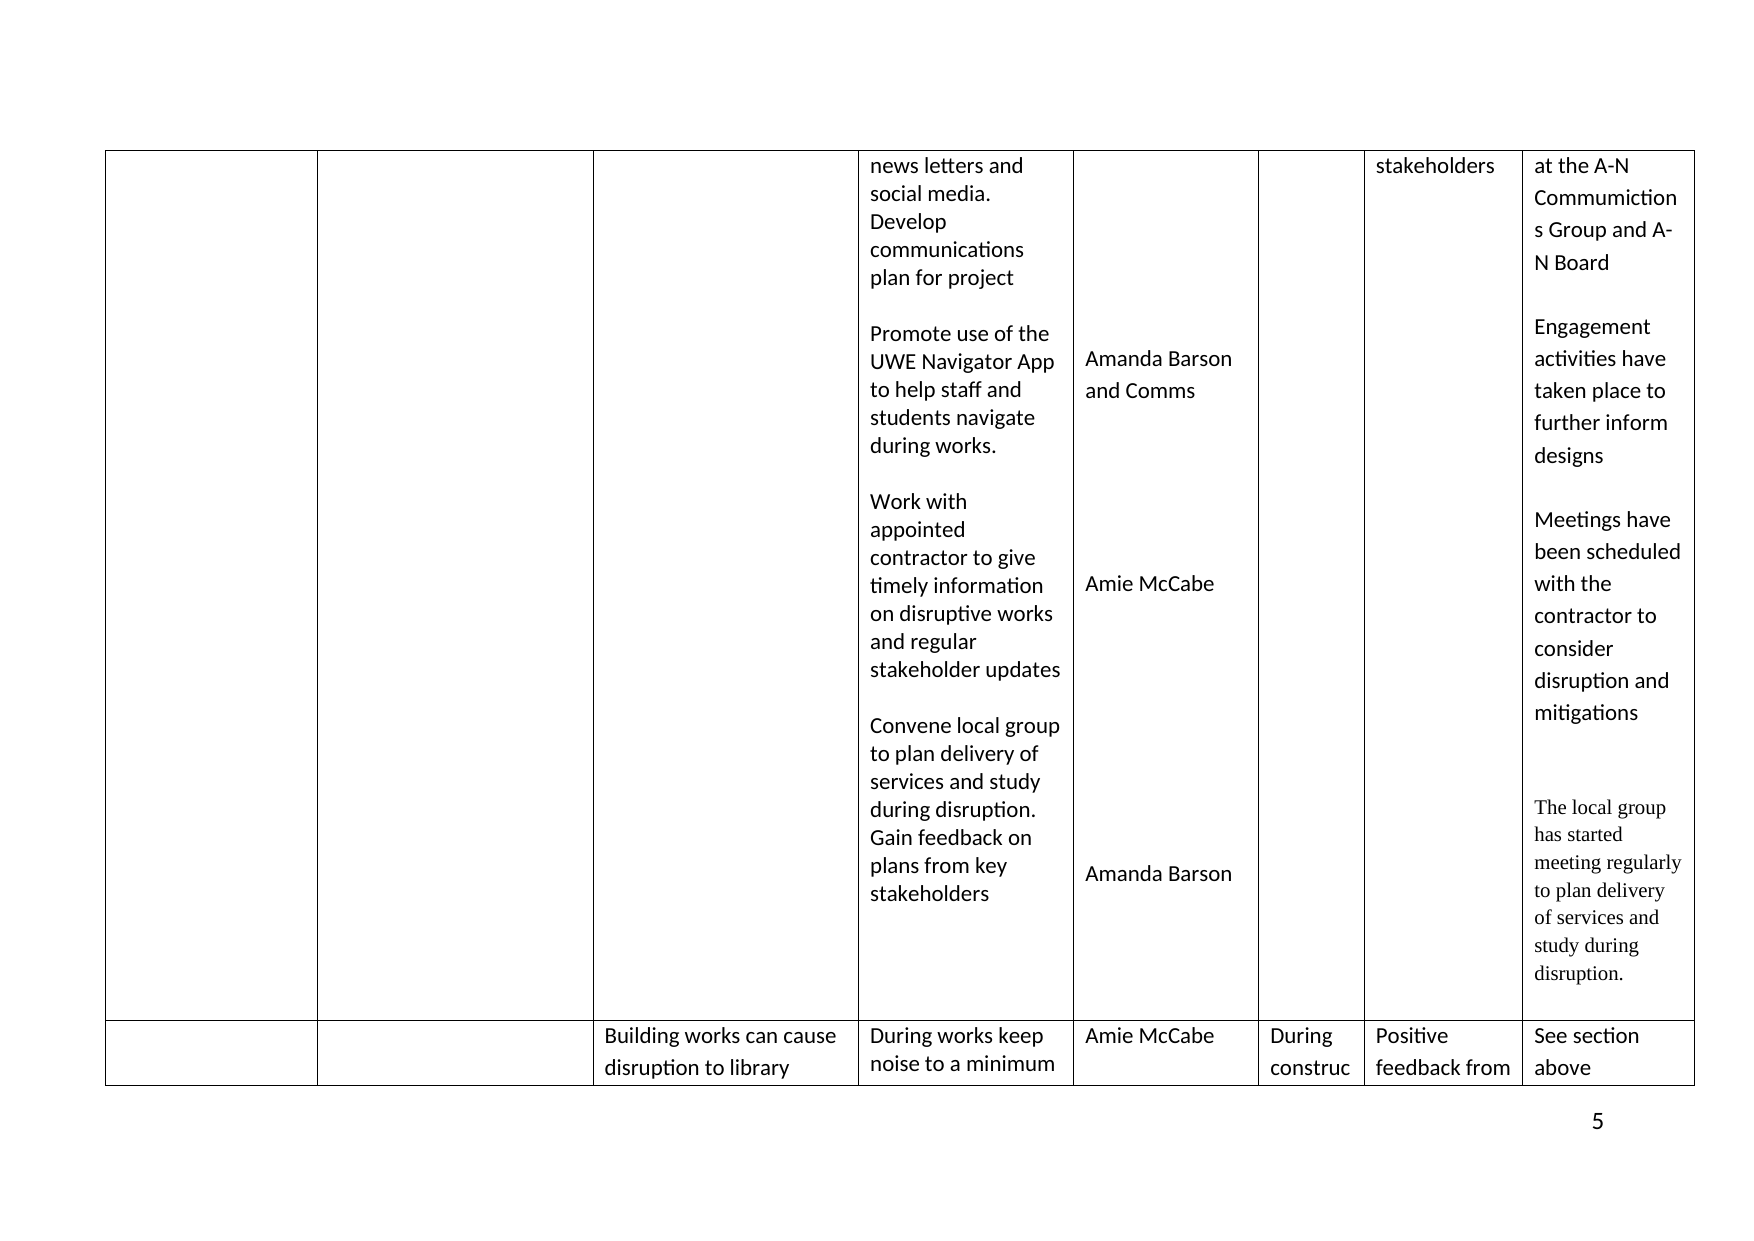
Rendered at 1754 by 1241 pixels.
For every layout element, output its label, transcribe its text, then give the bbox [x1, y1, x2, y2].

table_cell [1074, 151, 1258, 1020]
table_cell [1365, 151, 1522, 1020]
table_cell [1074, 1021, 1258, 1085]
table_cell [1523, 151, 1694, 1020]
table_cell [1259, 1021, 1364, 1085]
table_cell [106, 1021, 317, 1085]
table_cell [106, 151, 317, 1020]
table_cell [1259, 151, 1364, 1020]
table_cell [859, 1021, 1073, 1085]
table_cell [594, 1021, 858, 1085]
table_cell [318, 1021, 593, 1085]
table_cell See section above [1523, 1021, 1694, 1085]
table_cell [318, 151, 593, 1020]
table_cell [1365, 1021, 1522, 1085]
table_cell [594, 151, 858, 1020]
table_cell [859, 151, 1073, 1020]
